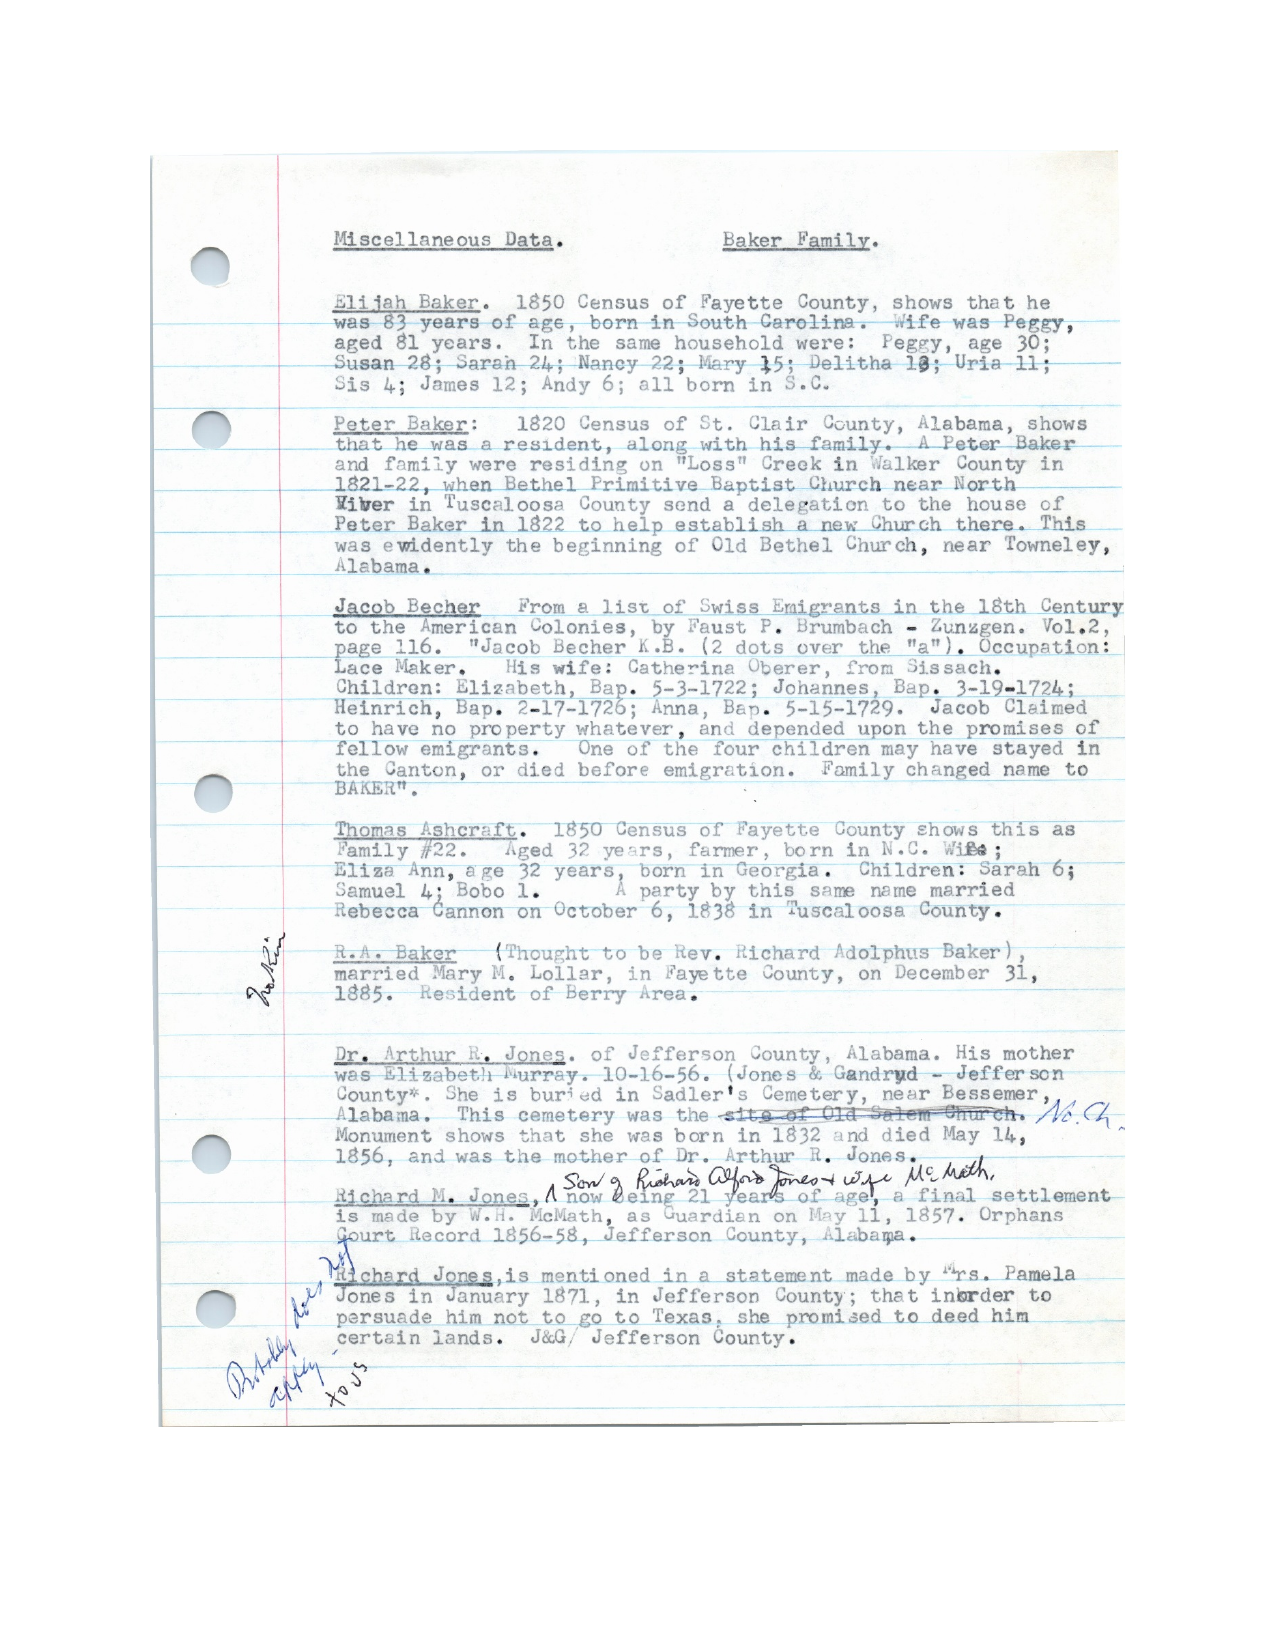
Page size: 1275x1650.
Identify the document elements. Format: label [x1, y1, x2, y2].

picture [150, 150, 1125, 1427]
